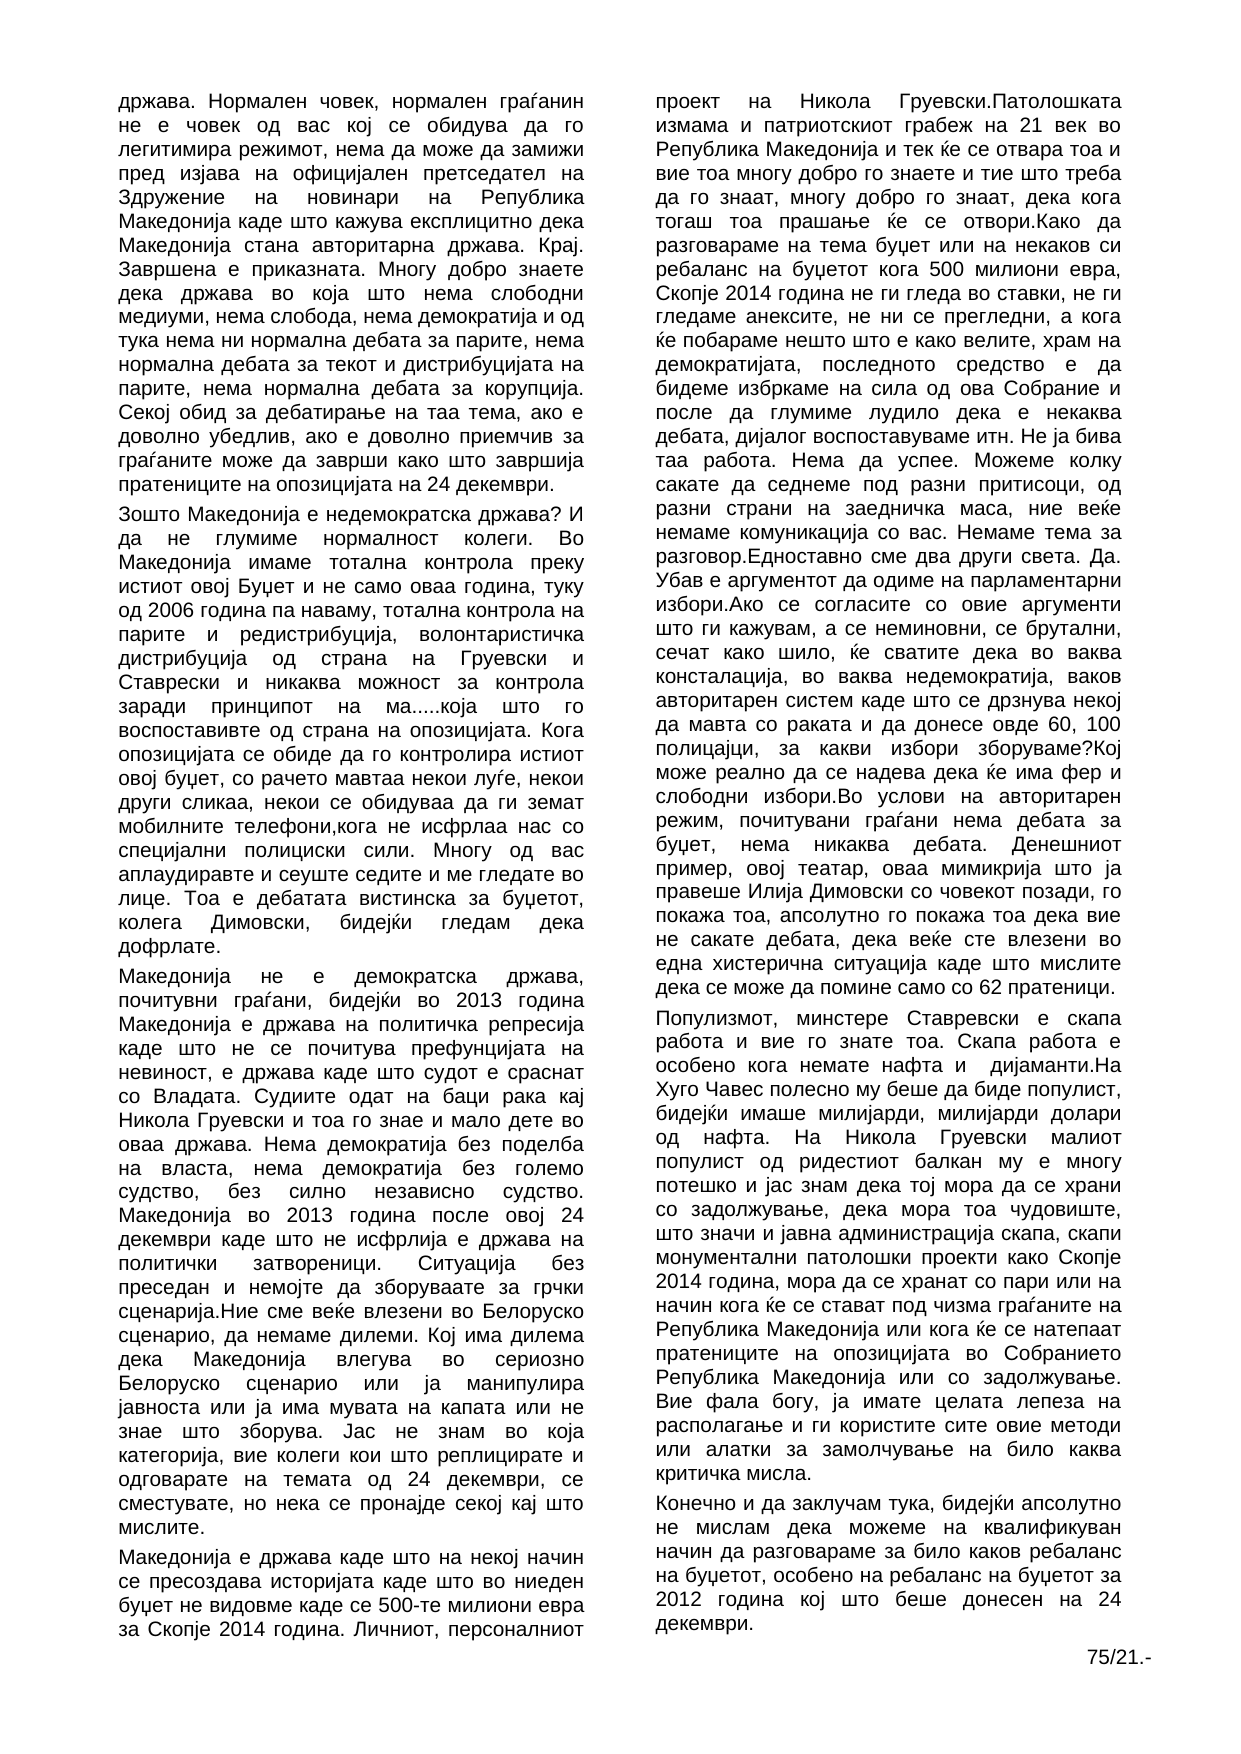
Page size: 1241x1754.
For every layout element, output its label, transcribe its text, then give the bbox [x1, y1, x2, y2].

text Популизмот, минстере Ставревски е скапа работа и вие го знате тоа. Скапа работа е особено кога немате нафта и дијаманти.На Хуго Чавес полесно му беше да биде популист, бидејќи имаше милијарди, милијарди долари од нафта. На Никола Груевски малиот популист од ридестиот балкан му е многу потешко и јас знам дека тој мора да се храни со задолжување, дека мора тоа чудовиште, што значи и јавна администрација скапа, скапи монументални патолошки проекти како Скопје 2014 година, мора да се хранат со пари или на начин кога ќе се стават под чизма граѓаните на Република Македонија или кога ќе се натепаат пратениците на опозицијата во Собранието Република Македонија или со задолжување. Вие фала богу, ја имате целата лепеза на располагање и ги користите сите овие методи или алатки за замолчување на било каква критичка мисла. [655, 1005, 1122, 1484]
text Зошто Македонија е недемократска држава? И да не глумиме нормалност колеги. Во Македонија имаме тотална контрола преку истиот овој Буџет и не само оваа година, туку од 2006 година па наваму, тотална контрола на парите и редистрибуција, волонтаристичка дистрибуција од страна на Груевски и Ставрески и никаква можност за контрола заради принципот на ма.....која што го воспоставивте од страна на опозицијата. Кога опозицијата се обиде да го контролира истиот овој буџет, со рачето мавтаа некои луѓе, некои други сликаа, некои се обидуваа да ги земат мобилните телефони,кога не исфрлаа нас со специјални полициски сили. Многу од вас аплаудиравте и сеуште седите и ме гледате во лице. Тоа е дебатата вистинска за буџетот, колега Димовски, бидејќи гледам дека дофрлате. [118, 502, 584, 957]
text Македонија е држава каде што на некој начин се пресоздава историјата каде што во ниеден буџет не видовме каде се 500-те милиони евра за Скопје 2014 година. Личниот, персоналниот проект на Никола Груевски.Патолошката измама и патриотскиот грабеж на 21 век во Република Македонија и тек ќе се отвара тоа и вие тоа многу добро го знаете и тие што треба да го знаат, многу добро го знаат, дека кога тогаш тоа прашање ќе се отвори.Како да разговараме на тема буџет или на некаков си ребаланс на буџетот кога 500 милиони евра, Скопје 2014 година не ги гледа во ставки, не ги гледаме анексите, не ни се прегледни, а кога ќе побараме нешто што е како велите, храм на демократијата, последното средство е да бидеме избркаме на сила од ова Собрание и после да глумиме лудило дека е некаква дебата, дијалог воспоставуваме итн. Не ја бива таа работа. Нема да успее. Можеме колку сакате да седнеме под разни притисоци, од разни страни на заедничка маса, ние веќе немаме комуникација со вас. Немаме тема за разговор.Едноставно сме два други света. Да. Убав е аргументот да одиме на парламентарни избори.Ако се согласите со овие аргументи што ги кажувам, а се неминовни, се брутални, сечат како шило, ќе сватите дека во ваква консталација, во ваква недемократија, ваков авторитарен систем каде што се дрзнува некој да мавта со раката и да донесе овде 60, 100 полицајци, за какви избори зборуваме?Кој може реално да се надева дека ќе има фер и слободни избори.Во услови на авторитарен режим, почитувани граѓани нема дебата за буџет, нема никаква дебата. Денешниот пример, овој театар, оваа мимикрија што ја правеше Илија Димовски со човекот позади, го покажа тоа, апсолутно го покажа тоа дека вие не сакате дебата, дека веќе сте влезени во една хистерична ситуација каде што мислите дека се може да помине само со 62 пратеници. [655, 89, 1122, 999]
text Македонија не е демократска држава, почитувни граѓани, бидејќи во 2013 година Македонија е држава на политичка репресија каде што не се почитува префунцијата на невиност, е држава каде што судот е сраснат со Владата. Судиите одат на баци рака кај Никола Груевски и тоа го знае и мало дете во оваа држава. Нема демократија без поделба на власта, нема демократија без големо судство, без силно независно судство. Македонија во 2013 година после овој 24 декември каде што не исфрлија е држава на политички затвореници. Ситуација без преседан и немојте да зборуваате за грчки сценарија.Ние сме веќе влезени во Белоруско сценарио, да немаме дилеми. Кој има дилема дека Македонија влегува во сериозно Белоруско сценарио или ја манипулира јавноста или ја има мувата на капата или не знае што зборува. Јас не знам во која категорија, вие колеги кои што реплицирате и одговарате на темата од 24 декември, се сместувате, но нека се пронајде секој кај што мислите. [118, 964, 584, 1539]
text Конечно и да заклучам тука, бидејќи апсолутно не мислам дека можеме на квалификуван начин да разговараме за било каков ребаланс на буџетот, особено на ребаланс на буџетот за 2012 година кој што беше донесен на 24 декември. [655, 1491, 1122, 1634]
